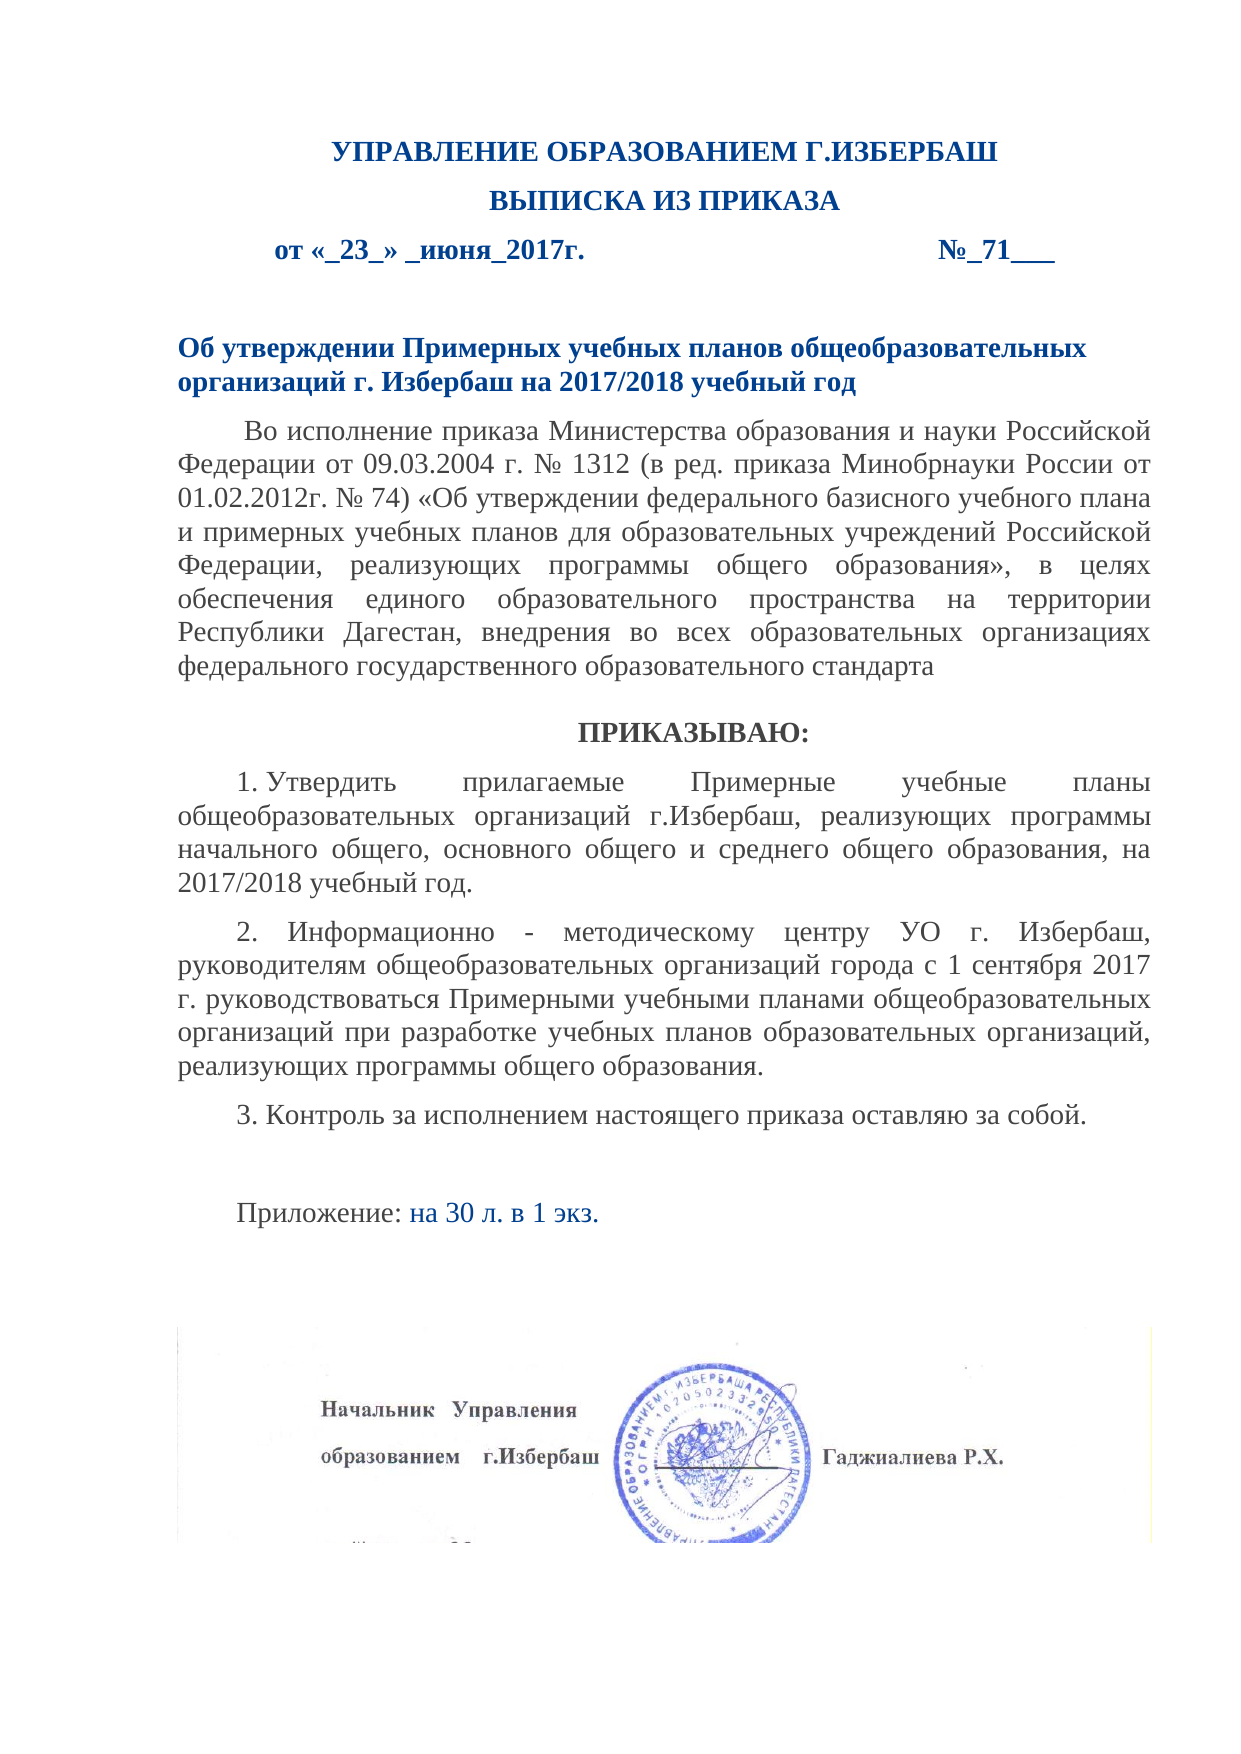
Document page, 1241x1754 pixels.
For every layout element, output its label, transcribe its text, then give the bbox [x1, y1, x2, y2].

text Приложение: на 30 л. в 1 экз. [177, 1196, 1152, 1229]
text ПРИКАЗЫВАЮ: [177, 715, 1152, 748]
text 3. Контроль за исполнением настоящего приказа оставляю за собой. [177, 1097, 1152, 1131]
text 1. Утвердить прилагаемые Примерные учебные планы общеобразовательных организаций г.Избербаш, реализующих программы начального общего, основного общего и среднего общего образования, на 2017/2018 учебный год. [177, 764, 1152, 898]
text 2. Информационно - методическому центру УО г. Избербаш, руководителям общеобразовательных организаций города с 1 сентября 2017 г. руководствоваться Примерными учебными планами общеобразовательных организаций при разработке учебных планов образовательных организаций, реализующих программы общего образования. [177, 914, 1152, 1082]
text Во исполнение приказа Министерства образования и науки Российской Федерации от 09.03.2004 г. № 1312 (в ред. приказа Минобрнауки России от 01.02.2012г. № 74) «Об утверждении федерального базисного учебного плана и примерных учебных планов для образовательных учреждений Российской Федерации, реализующих программы общего образования», в целях обеспечения единого образовательного пространства на территории Республики Дагестан, внедрения во всех образовательных организациях федерального государственного образовательного стандарта [177, 413, 1152, 681]
text Об утверждении Примерных учебных планов общеобразовательных организаций г. Избербаш на 2017/2018 учебный год [177, 330, 1152, 397]
text ВЫПИСКА ИЗ ПРИКАЗА [177, 183, 1152, 216]
text УПРАВЛЕНИЕ ОБРАЗОВАНИЕМ Г.ИЗБЕРБАШ [177, 134, 1152, 167]
text от «_23_» _июня_2017г. №_71___ [177, 232, 1152, 266]
picture [177, 1327, 1152, 1543]
